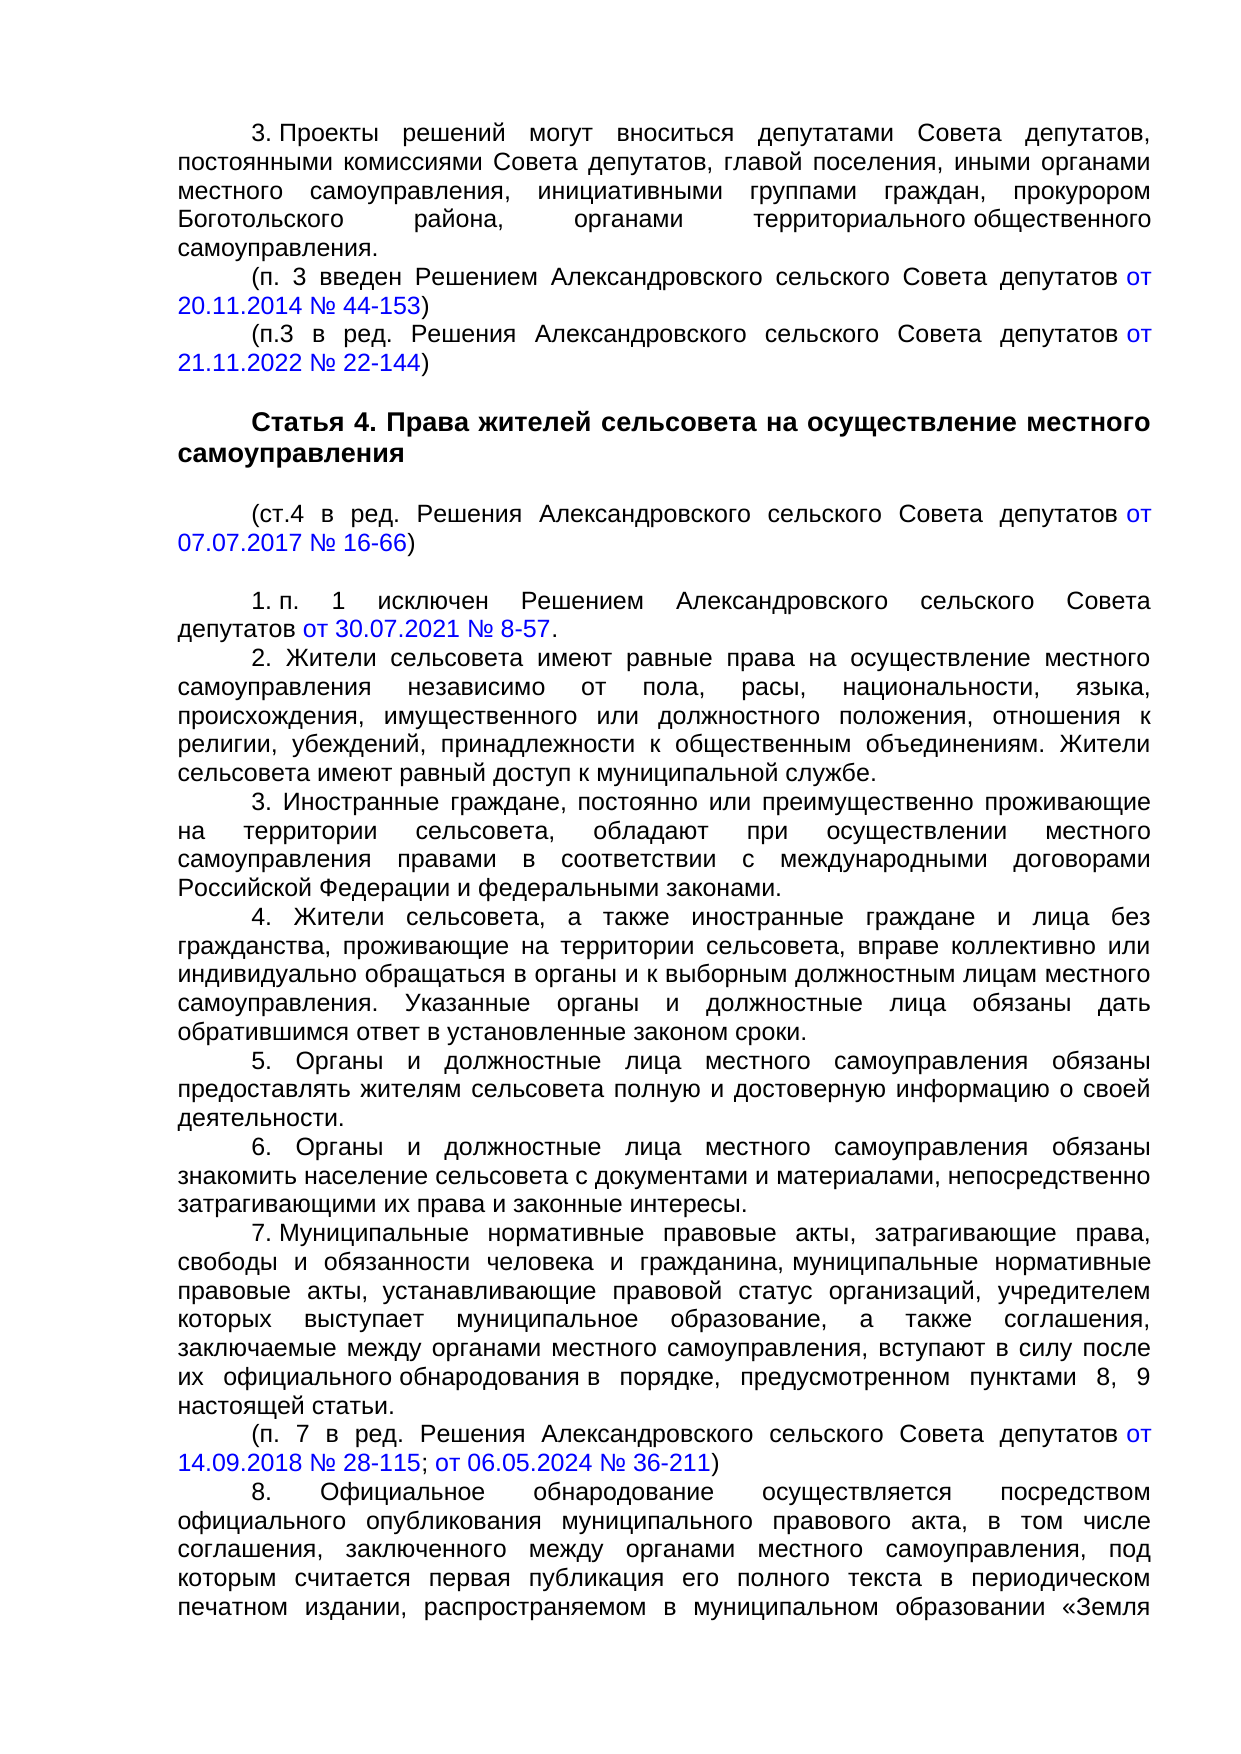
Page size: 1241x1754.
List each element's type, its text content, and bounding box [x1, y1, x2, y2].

text 3. Иностранные граждане, постоянно или преимущественно проживающие на территории сельсовета, обладают при осуществлении местного самоуправления правами в соответствии с международными договорами Российской Федерации и федеральными законами. [177, 787, 1152, 902]
text 3. Проекты решений могут вноситься депутатами Совета депутатов, постоянными комиссиями Совета депутатов, главой поселения, иными органами местного самоуправления, инициативными группами граждан, прокурором Боготольского района, органами территориального общественного самоуправления. [177, 118, 1152, 262]
text Статья 4. Права жителей сельсовета на осуществление местного самоуправления [177, 406, 1152, 468]
text (п. 7 в ред. Решения Александровского сельского Совета депутатов от 14.09.2018 № 28-115; от 06.05.2024 № 36-211) [177, 1419, 1152, 1477]
text 1. п. 1 исключен Решением Александровского сельского Совета депутатов от 30.07.2021 № 8-57. [177, 586, 1152, 643]
text (п.3 в ред. Решения Александровского сельского Совета депутатов от 21.11.2022 № 22-144) [177, 319, 1152, 377]
text 4. Жители сельсовета, а также иностранные граждане и лица без гражданства, проживающие на территории сельсовета, вправе коллективно или индивидуально обращаться в органы и к выборным должностным лицам местного самоуправления. Указанные органы и должностные лица обязаны дать обратившимся ответ в установленные законом сроки. [177, 902, 1152, 1046]
text 2. Жители сельсовета имеют равные права на осуществление местного самоуправления независимо от пола, расы, национальности, языка, происхождения, имущественного или должностного положения, отношения к религии, убеждений, принадлежности к общественным объединениям. Жители сельсовета имеют равный доступ к муниципальной службе. [177, 643, 1152, 787]
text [177, 1477, 1152, 1621]
text (ст.4 в ред. Решения Александровского сельского Совета депутатов от 07.07.2017 № 16-66) [177, 499, 1152, 557]
text 5. Органы и должностные лица местного самоуправления обязаны предоставлять жителям сельсовета полную и достоверную информацию о своей деятельности. [177, 1046, 1152, 1132]
text 6. Органы и должностные лица местного самоуправления обязаны знакомить население сельсовета с документами и материалами, непосредственно затрагивающими их права и законные интересы. [177, 1132, 1152, 1218]
text (п. 3 введен Решением Александровского сельского Совета депутатов от 20.11.2014 № 44-153) [177, 262, 1152, 319]
text 7. Муниципальные нормативные правовые акты, затрагивающие права, свободы и обязанности человека и гражданина, муниципальные нормативные правовые акты, устанавливающие правовой статус организаций, учредителем которых выступает муниципальное образование, а также соглашения, заключаемые между органами местного самоуправления, вступают в силу после их официального обнародования в порядке, предусмотренном пунктами 8, 9 настоящей статьи. [177, 1218, 1152, 1419]
